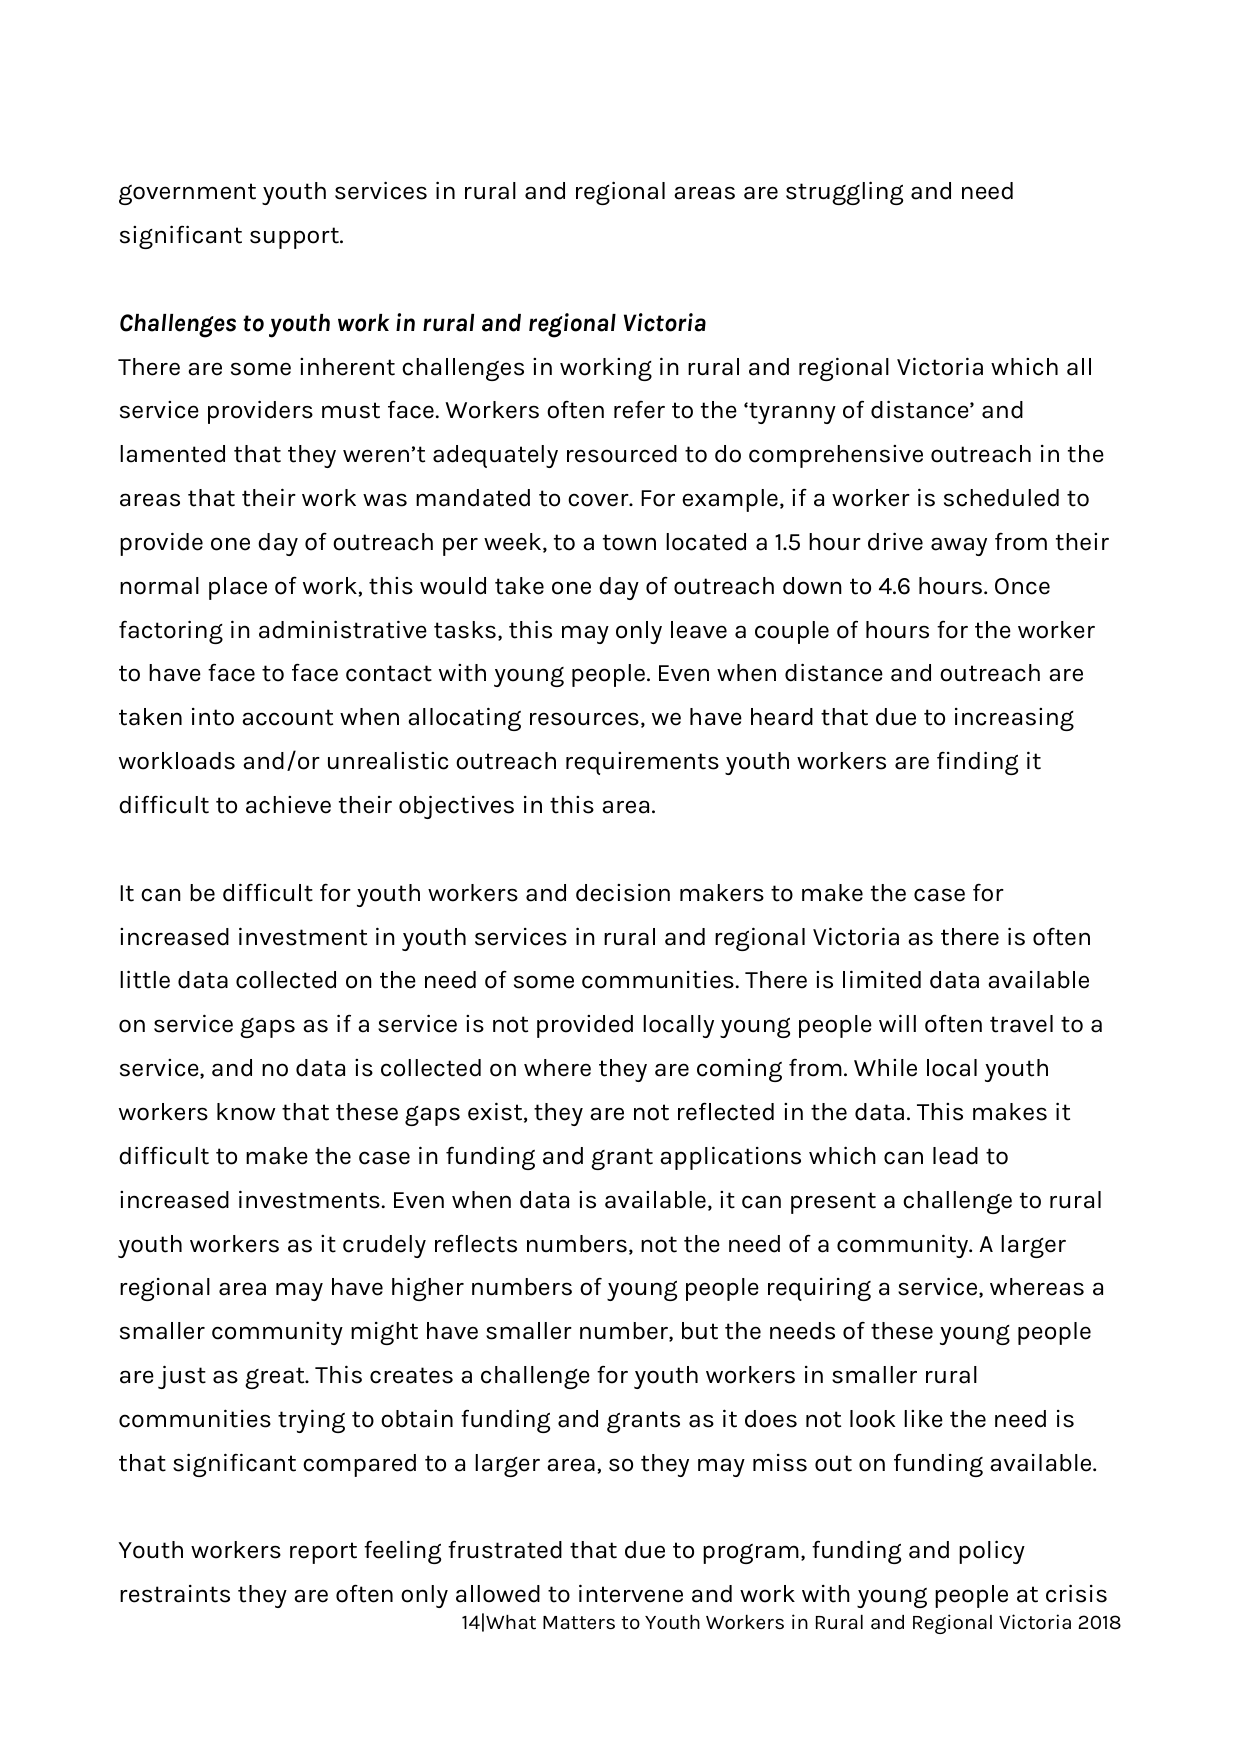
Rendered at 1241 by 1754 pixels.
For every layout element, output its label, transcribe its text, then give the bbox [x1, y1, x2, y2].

text It can be difficult for youth workers and decision makers to make the case for increased investment in youth services in rural and regional Victoria as there is often little data collected on the need of some communities. There is limited data available on service gaps as if a service is not provided locally young people will often travel to a service, and no data is collected on where they are coming from. While local youth workers know that these gaps exist, they are not reflected in the data. This makes it difficult to make the case in funding and grant applications which can lead to increased investments. Even when data is available, it can present a challenge to rural youth workers as it crudely reflects numbers, not the need of a community. A larger regional area may have higher numbers of young people requiring a service, whereas a smaller community might have smaller number, but the needs of these young people are just as great. This creates a challenge for youth workers in smaller rural communities trying to obtain funding and grants as it does not look like the need is that significant compared to a larger area, so they may miss out on funding available. [118, 878, 1122, 1478]
text There are some inherent challenges in working in rural and regional Victoria which all service providers must face. Workers often refer to the ‘tyranny of distance’ and lamented that they weren’t adequately resourced to do comprehensive outreach in the areas that their work was mandated to cover. For example, if a worker is scheduled to provide one day of outreach per week, to a town located a 1.5 hour drive away from their normal place of work, this would take one day of outreach down to 4.6 hours. Once factoring in administrative tasks, this may only leave a couple of hours for the worker to have face to face contact with young people. Even when distance and outreach are taken into account when allocating resources, we have heard that due to increasing workloads and/or unrealistic outreach requirements youth workers are finding it difficult to achieve their objectives in this area. [118, 352, 1122, 820]
text Challenges to youth work in rural and regional Victoria [118, 308, 1122, 337]
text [118, 177, 1122, 250]
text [118, 1536, 1122, 1609]
